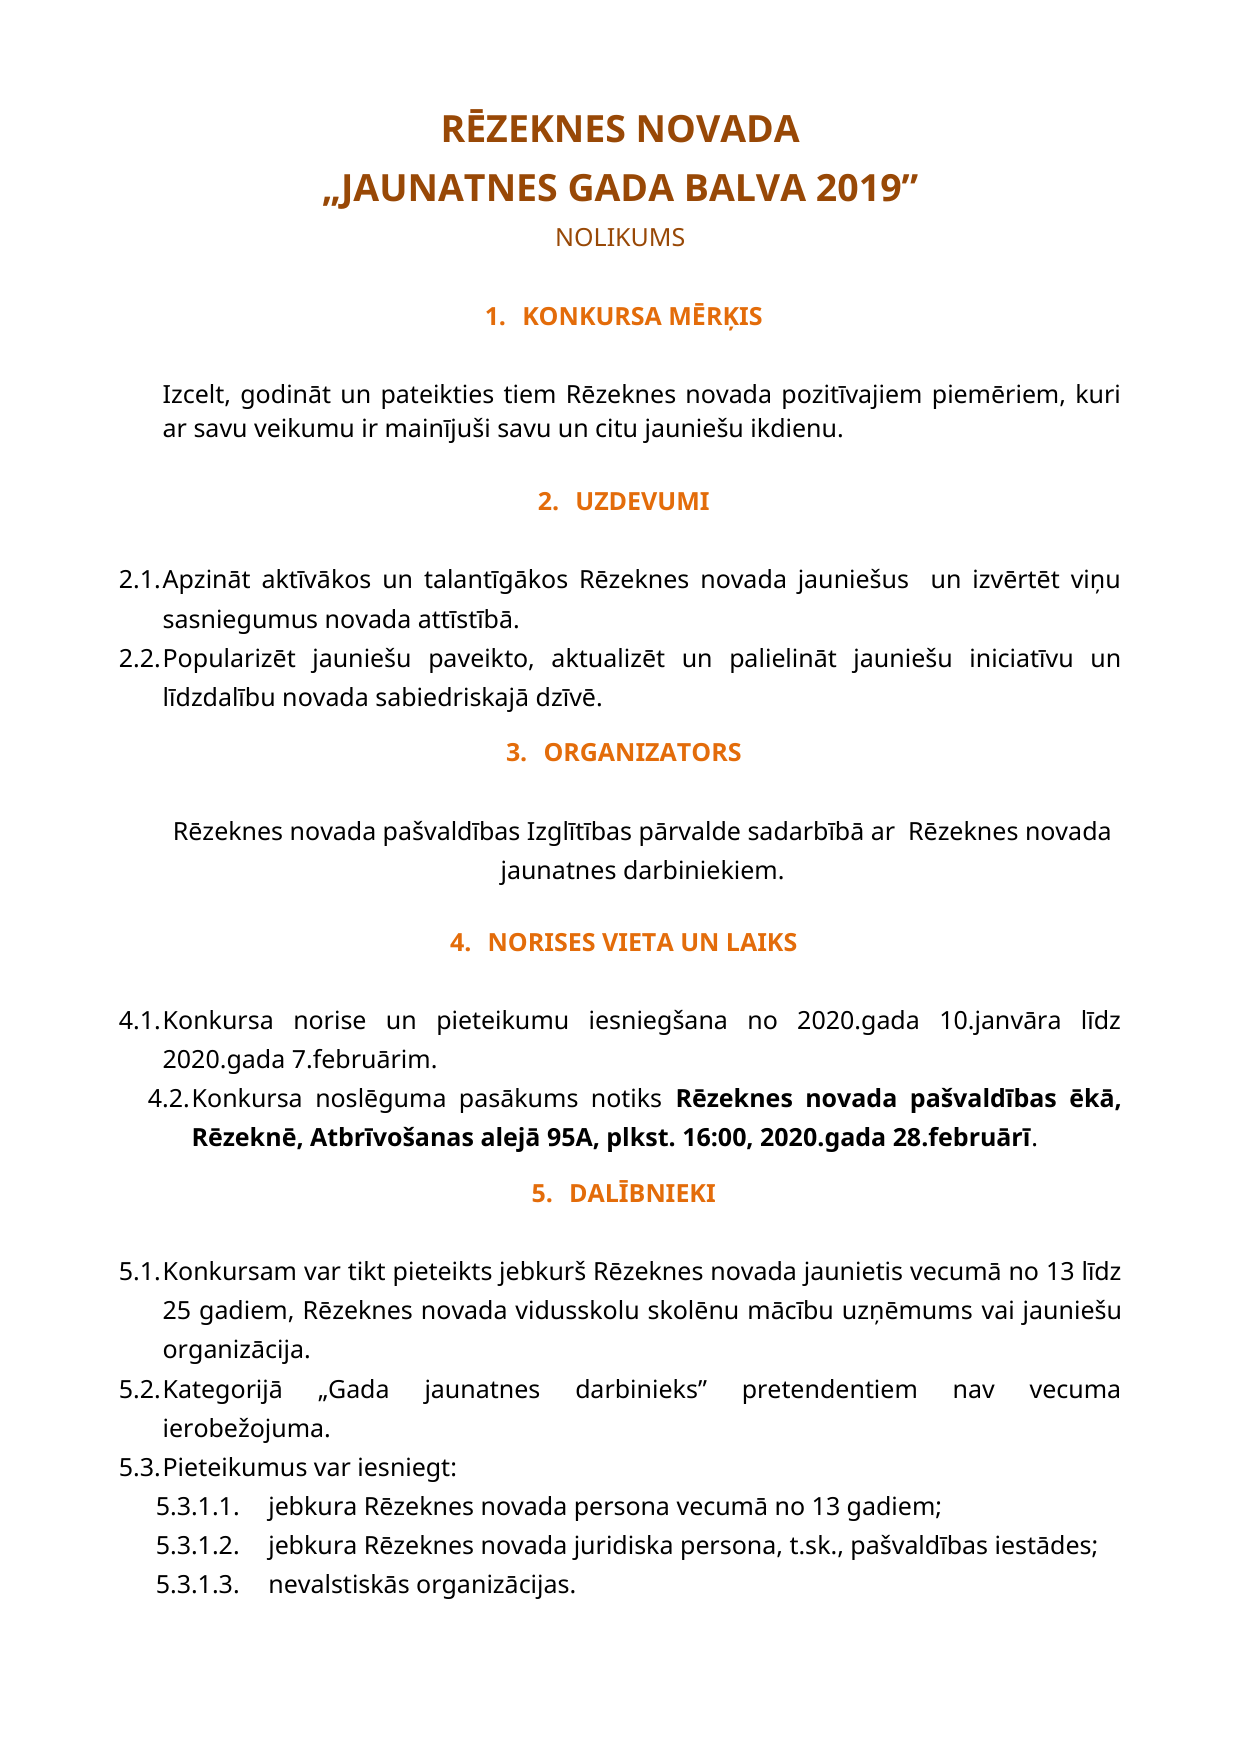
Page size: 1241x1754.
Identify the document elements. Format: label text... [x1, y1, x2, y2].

list nevalstiskās organizācijas. [156, 1567, 1122, 1601]
list Izcelt, godināt un pateikties tiem Rēzeknes novada pozitīvajiem piemēriem, kuri ar savu veikumu ir mainījuši savu un citu jauniešu ikdienu. [162, 376, 1122, 444]
list Apzināt aktīvākos un talantīgākos Rēzeknes novada jauniešus un izvērtēt viņu sasniegumus novada attīstībā. [119, 562, 1122, 635]
list Konkursa norise un pieteikumu iesniegšana no 2020.gada 10.janvāra līdz 2020.gada 7.februārim. [119, 1003, 1122, 1076]
text NOLIKUMS [118, 220, 1122, 254]
list UZDEVUMI [125, 484, 1122, 518]
text „JAUNATNES GADA BALVA 2019” [118, 161, 1122, 212]
text RĒZEKNES NOVADA [118, 102, 1122, 153]
list Pieteikumus var iesniegt: [119, 1450, 1122, 1484]
list Konkursam var tikt pieteikts jebkurš Rēzeknes novada jaunietis vecumā no 13 līdz 25 gadiem, Rēzeknes novada vidusskolu skolēnu mācību uzņēmums vai jauniešu organizācija. [119, 1254, 1122, 1366]
list KONKURSA MĒRĶIS [125, 298, 1122, 332]
text Rēzeknes novada pašvaldības Izglītības pārvalde sadarbībā ar Rēzeknes novada jaunatnes darbiniekiem. [162, 813, 1122, 887]
list jebkura Rēzeknes novada persona vecumā no 13 gadiem; [156, 1489, 1122, 1523]
list DALĪBNIEKI [125, 1176, 1122, 1209]
list ORGANIZATORS [125, 735, 1122, 769]
list Popularizēt jauniešu paveikto, aktualizēt un palielināt jauniešu iniciatīvu un līdzdalību novada sabiedriskajā dzīvē. [119, 640, 1122, 714]
list Kategorijā „Gada jaunatnes darbinieks” pretendentiem nav vecuma ierobežojuma. [119, 1371, 1122, 1444]
list Konkursa noslēguma pasākums notiks Rēzeknes novada pašvaldības ēkā, Rēzeknē, Atbrīvošanas alejā 95A, plkst. 16:00, 2020.gada 28.februārī. [148, 1081, 1122, 1154]
list NORISES VIETA UN LAIKS [125, 924, 1122, 958]
list jebkura Rēzeknes novada juridiska persona, t.sk., pašvaldības iestādes; [156, 1528, 1122, 1562]
